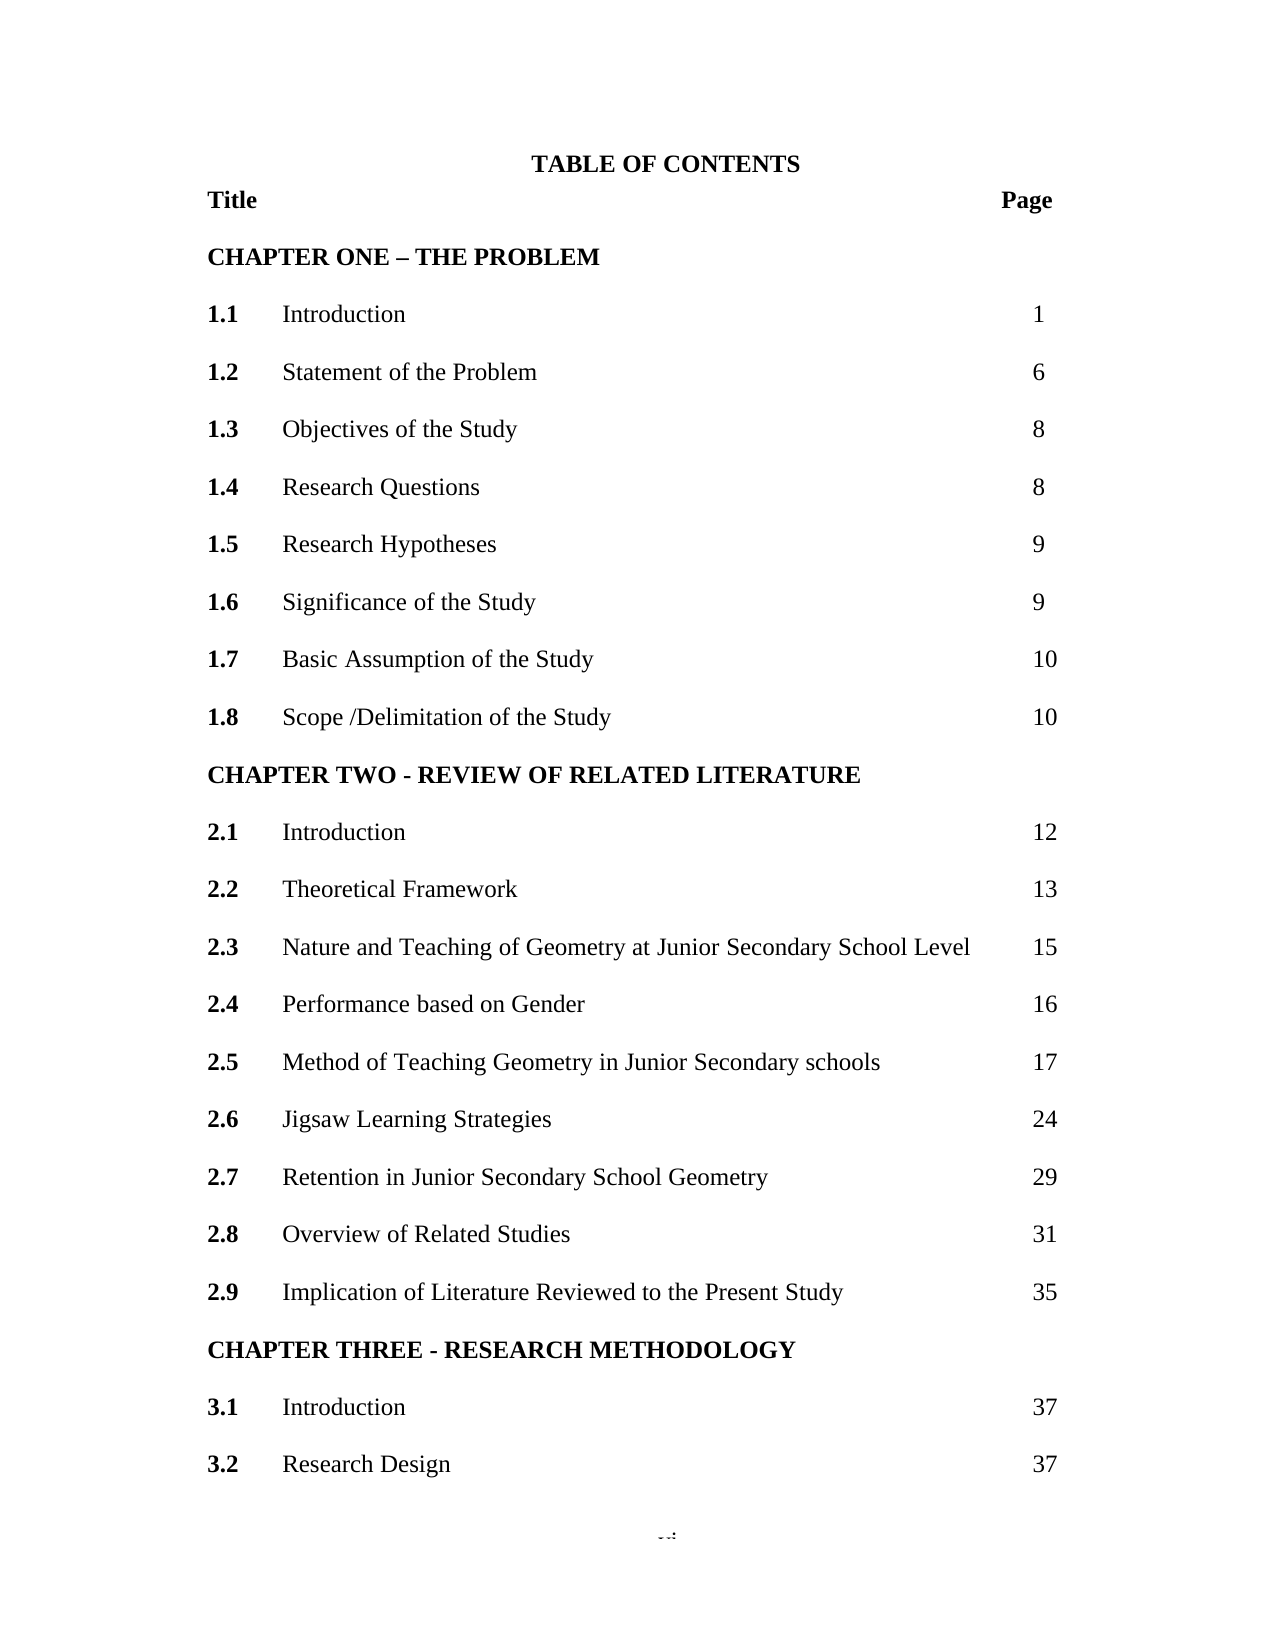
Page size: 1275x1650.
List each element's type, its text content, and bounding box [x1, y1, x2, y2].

text Title Page [207, 185, 1208, 213]
subtitle CHAPTER ONE – THE PROBLEM [207, 242, 1208, 271]
subtitle TABLE OF CONTENTS [316, 149, 1016, 178]
